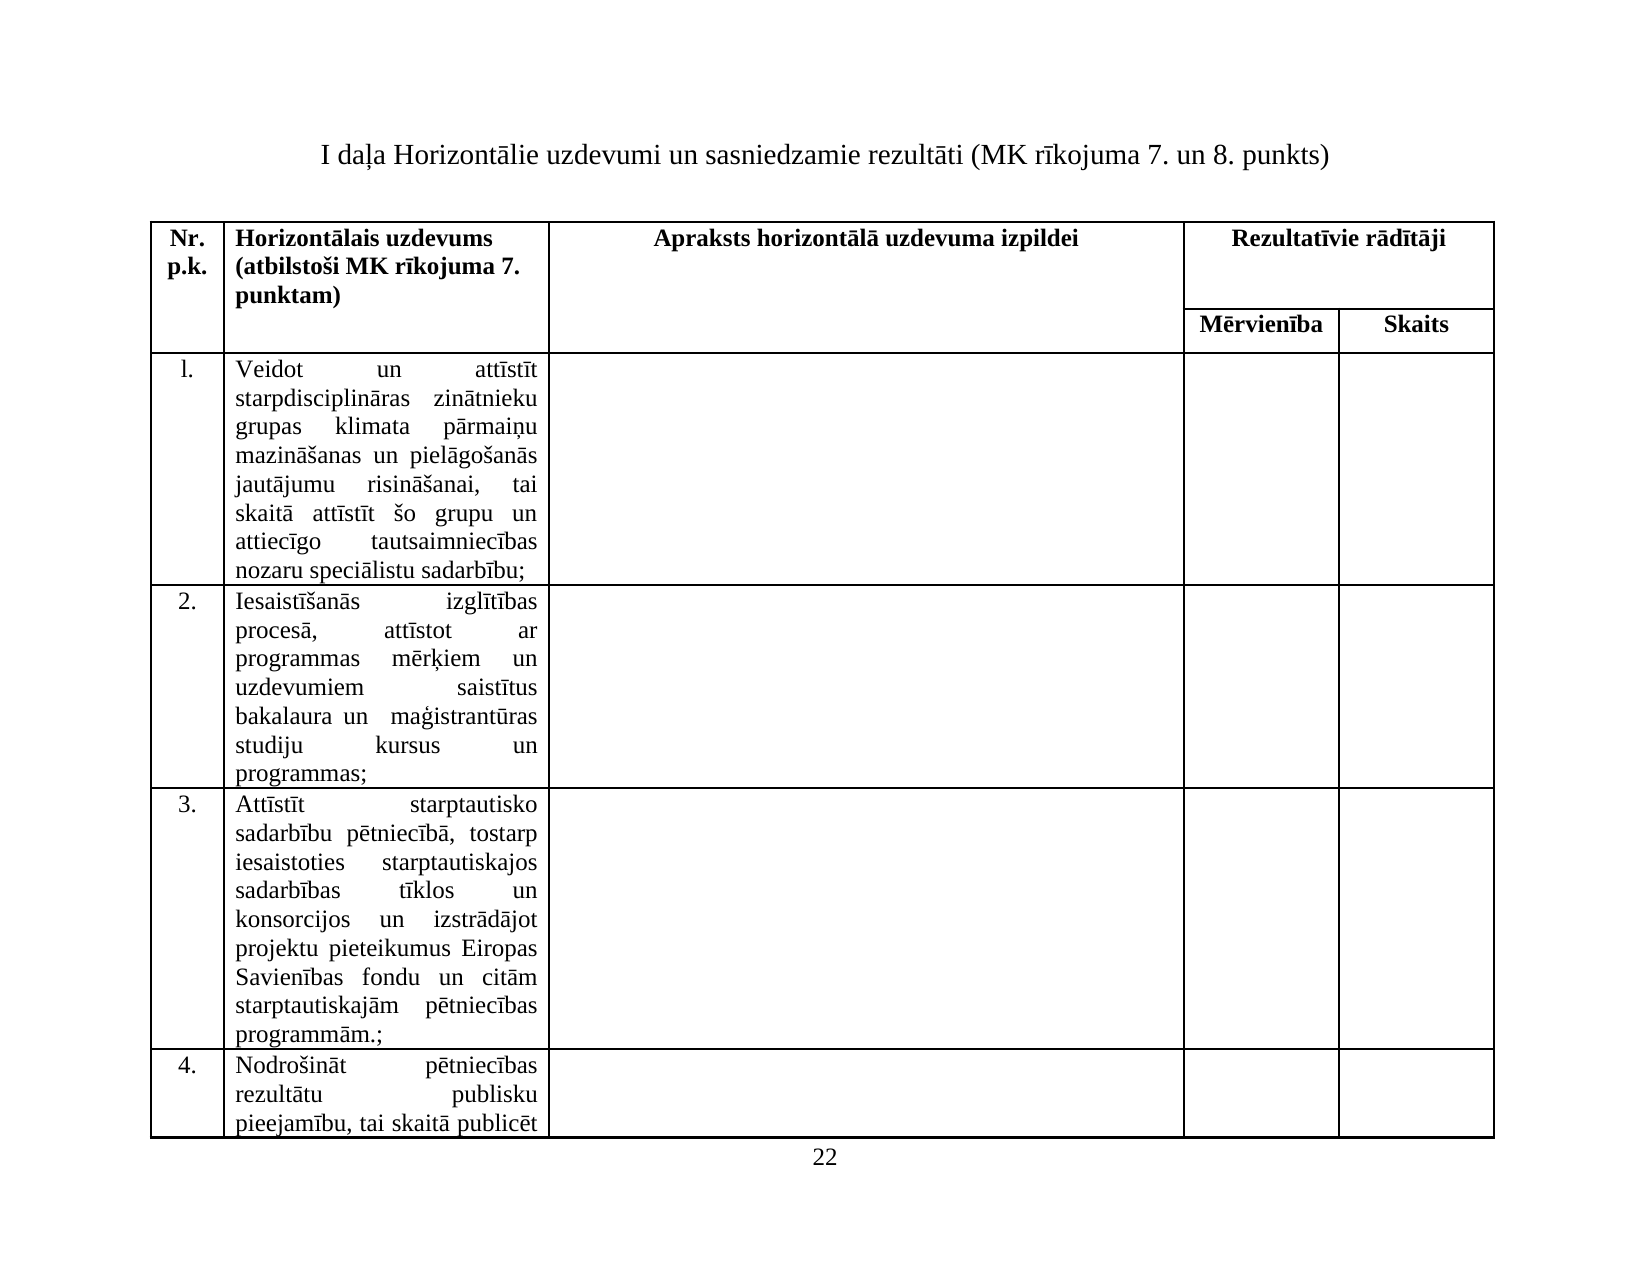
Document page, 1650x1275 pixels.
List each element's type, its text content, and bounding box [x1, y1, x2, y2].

table_cell [550, 354, 1183, 584]
table_cell [1185, 1050, 1338, 1136]
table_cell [225, 1050, 548, 1136]
table_cell [550, 586, 1183, 787]
table_header Apraksts horizontālā uzdevuma izpildei [550, 223, 1183, 352]
table_cell [1340, 586, 1493, 787]
table_cell [1340, 789, 1493, 1048]
table_cell 3. [152, 789, 223, 1048]
table_cell [1185, 586, 1338, 787]
table_cell 2. [152, 586, 223, 787]
table_cell Attīstīt starptautisko sadarbību pētniecībā, tostarp iesaistoties starptautiskajos sadarbības tīklos un konsorcijos un izstrādājot projektu pieteikumus Eiropas Savienības fondu un citām starptautiskajām pētniecības programmām.; [225, 789, 548, 1048]
table_cell [1340, 1050, 1493, 1136]
table_header Nr. p.k. [152, 223, 223, 352]
subtitle I daļa Horizontālie uzdevumi un sasniedzamie rezultāti (MK rīkojuma 7. un 8. punkts) [150, 137, 1500, 171]
table_cell 4. [152, 1050, 223, 1136]
table_cell [550, 1050, 1183, 1136]
table_header Rezultatīvie rādītāji [1185, 223, 1493, 307]
table_header Horizontālais uzdevums (atbilstoši MK rīkojuma 7. punktam) [225, 223, 548, 352]
table_cell Veidot un attīstīt starpdisciplināras zinātnieku grupas klimata pārmaiņu mazināšanas un pielāgošanās jautājumu risināšanai, tai skaitā attīstīt šo grupu un attiecīgo tautsaimniecības nozaru speciālistu sadarbību; [225, 354, 548, 584]
table_cell Skaits [1340, 310, 1493, 352]
table_cell [1185, 789, 1338, 1048]
table_cell Iesaistīšanās izglītības procesā, attīstot ar programmas mērķiem un uzdevumiem saistītus bakalaura un maģistrantūras studiju kursus un programmas; [225, 586, 548, 787]
table_cell Mērvienība [1185, 310, 1338, 352]
table_cell [550, 789, 1183, 1048]
table_cell [1185, 354, 1338, 584]
table_cell l. [152, 354, 223, 584]
table_cell [1340, 354, 1493, 584]
